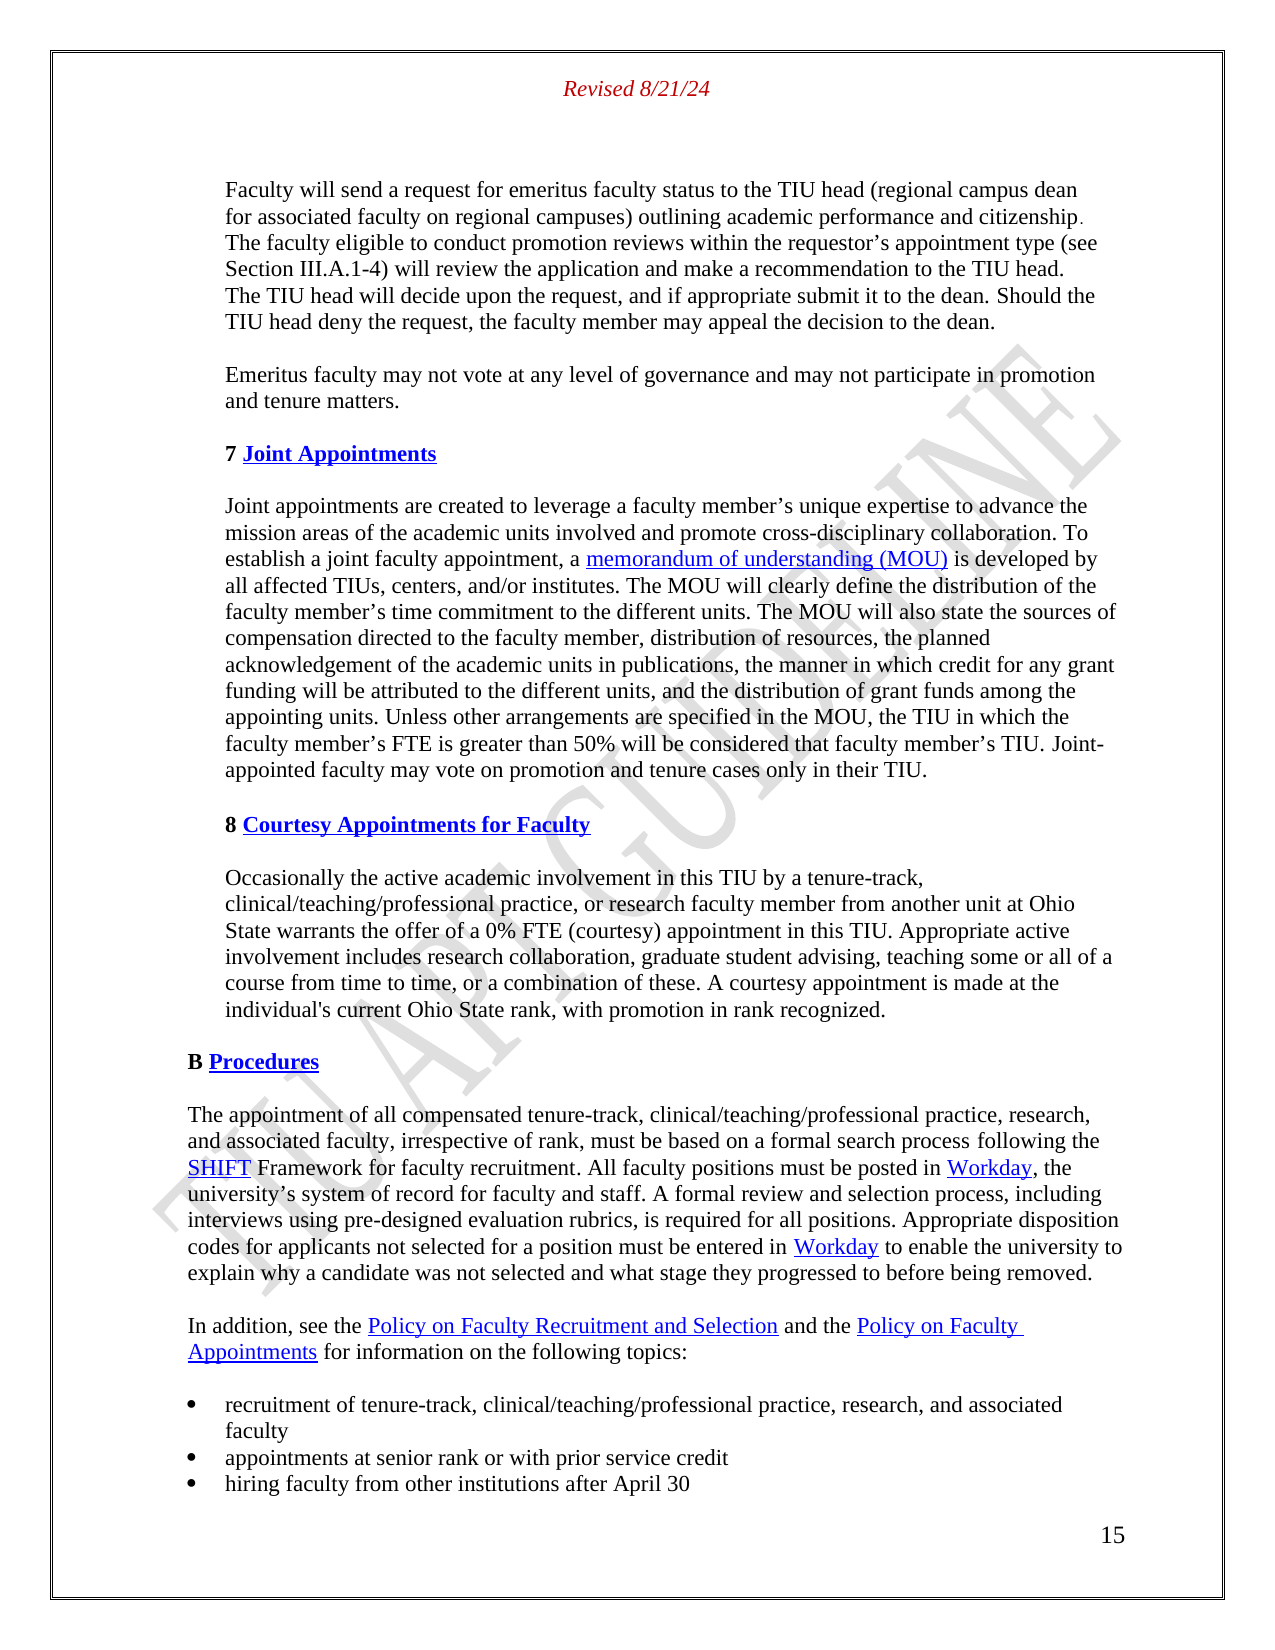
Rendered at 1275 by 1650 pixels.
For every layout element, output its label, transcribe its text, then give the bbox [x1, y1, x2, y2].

text Joint appointments are created to leverage a faculty member’s unique expertise to advance the mission areas of the academic units involved and promote cross-disciplinary collaboration. To establish a joint faculty appointment, a memorandum of understanding (MOU) is developed by all affected TIUs, centers, and/or institutes. The MOU will clearly define the distribution of the faculty member’s time commitment to the different units. The MOU will also state the sources of compensation directed to the faculty member, distribution of resources, the planned acknowledgement of the academic units in publications, the manner in which credit for any grant funding will be attributed to the different units, and the distribution of grant funds among the appointing units. Unless other arrangements are specified in the MOU, the TIU in which the faculty member’s FTE is greater than 50% will be considered that faculty member’s TIU. Joint-appointed faculty may vote on promotion and tenure cases only in their TIU. [225, 493, 1125, 782]
subtitle 8 Courtesy Appointments for Faculty [225, 811, 1050, 838]
text Emeritus faculty may not vote at any level of governance and may not participate in promotion and tenure matters. [225, 361, 1104, 413]
text Faculty will send a request for emeritus faculty status to the TIU head (regional campus dean for associated faculty on regional campuses) outlining academic performance and citizenship. The faculty eligible to conduct promotion reviews within the requestor’s appointment type (see Section III.A.1-4) will review the application and make a recommendation to the TIU head. The TIU head will decide upon the request, and if appropriate submit it to the dean. Should the TIU head deny the request, the faculty member may appeal the decision to the dean. [225, 176, 1104, 334]
text The appointment of all compensated tenure-track, clinical/teaching/professional practice, research, and associated faculty, irrespective of rank, must be based on a formal search process following the SHIFT Framework for faculty recruitment. All faculty positions must be posted in Workday, the university’s system of record for faculty and staff. A formal review and selection process, including interviews using pre-designed evaluation rubrics, is required for all positions. Appropriate disposition codes for applicants not selected for a position must be entered in Workday to enable the university to explain why a candidate was not selected and what stage they progressed to before being removed. [187, 1101, 1125, 1286]
list hiring faculty from other institutions after April 30 [187, 1470, 1125, 1496]
text Occasionally the active academic involvement in this TIU by a tenure-track, clinical/teaching/professional practice, or research faculty member from another unit at Ohio State warrants the offer of a 0% FTE (courtesy) appointment in this TIU. Appropriate active involvement includes research collaboration, graduate student advising, teaching some or all of a course from time to time, or a combination of these. A courtesy appointment is made at the individual's current Ohio State rank, with promotion in rank recognized. [225, 864, 1125, 1022]
text In addition, see the Policy on Faculty Recruitment and Selection and the Policy on Faculty Appointments for information on the following topics: [187, 1312, 1125, 1365]
subtitle 7 Joint Appointments [225, 440, 1050, 466]
subtitle B Procedures [187, 1048, 1050, 1075]
list appointments at senior rank or with prior service credit [187, 1444, 1125, 1470]
list recruitment of tenure-track, clinical/teaching/professional practice, research, and associated faculty [187, 1391, 1125, 1444]
